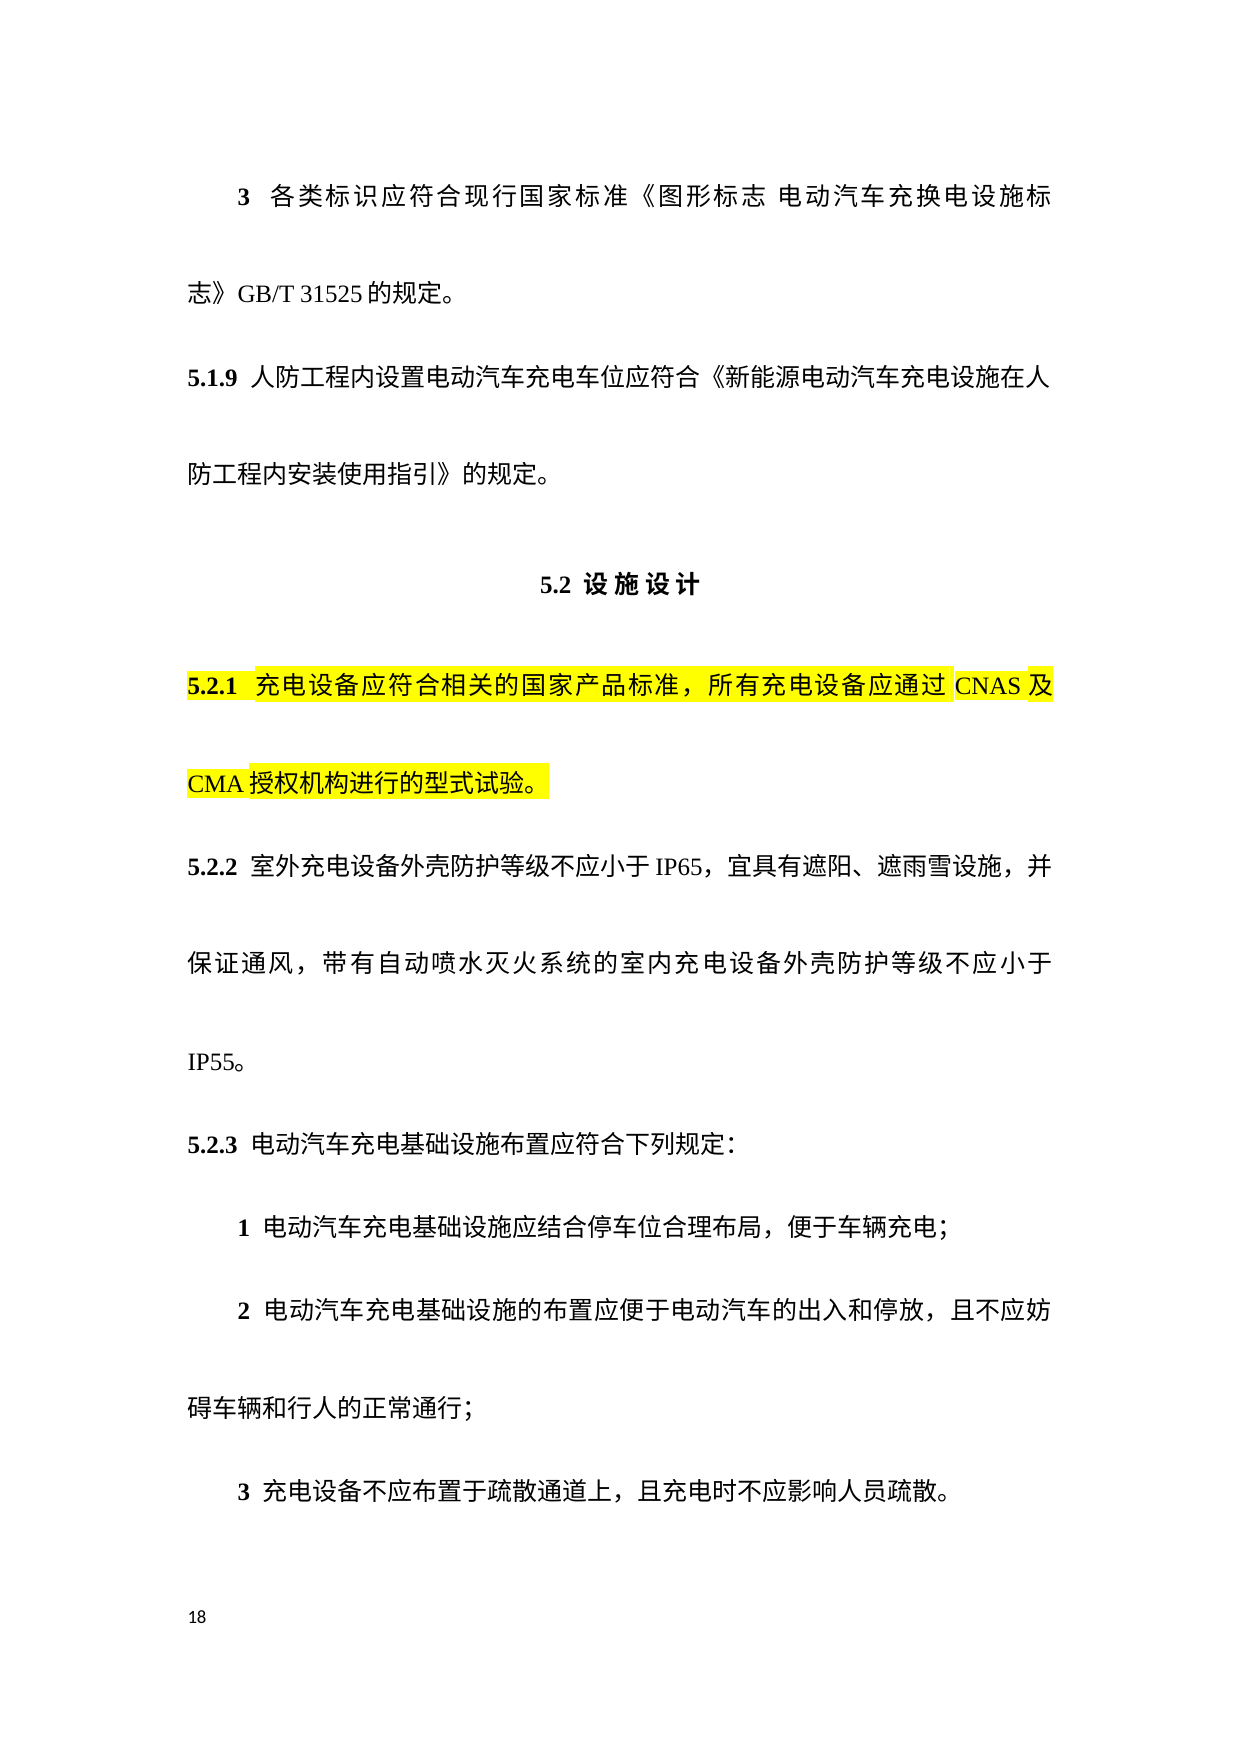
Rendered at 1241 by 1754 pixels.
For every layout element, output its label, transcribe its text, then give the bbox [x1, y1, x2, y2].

text 5.2.3 电动汽车充电基础设施布置应符合下列规定： [187, 1110, 1053, 1175]
text 5.1.9 人防工程内设置电动汽车充电车位应符合《新能源电动汽车充电设施在人防工程内安装使用指引》的规定。 [187, 343, 1053, 505]
text 3 各类标识应符合现行国家标准《图形标志 电动汽车充换电设施标志》GB/T 31525的规定。 [187, 162, 1053, 324]
text 5.2.1 充电设备应符合相关的国家产品标准，所有充电设备应通过CNAS及CMA授权机构进行的型式试验。 [187, 651, 1053, 814]
text 5.2 设 施 设 计 [187, 550, 1053, 615]
text 1 电动汽车充电基础设施应结合停车位合理布局，便于车辆充电； [187, 1193, 1053, 1258]
text 2 电动汽车充电基础设施的布置应便于电动汽车的出入和停放，且不应妨碍车辆和行人的正常通行； [187, 1276, 1053, 1439]
text 3 充电设备不应布置于疏散通道上，且充电时不应影响人员疏散。 [187, 1457, 1053, 1522]
text 5.2.2 室外充电设备外壳防护等级不应小于IP65，宜具有遮阳、遮雨雪设施，并保证通风，带有自动喷水灭火系统的室内充电设备外壳防护等级不应小于IP55。 [187, 832, 1053, 1092]
